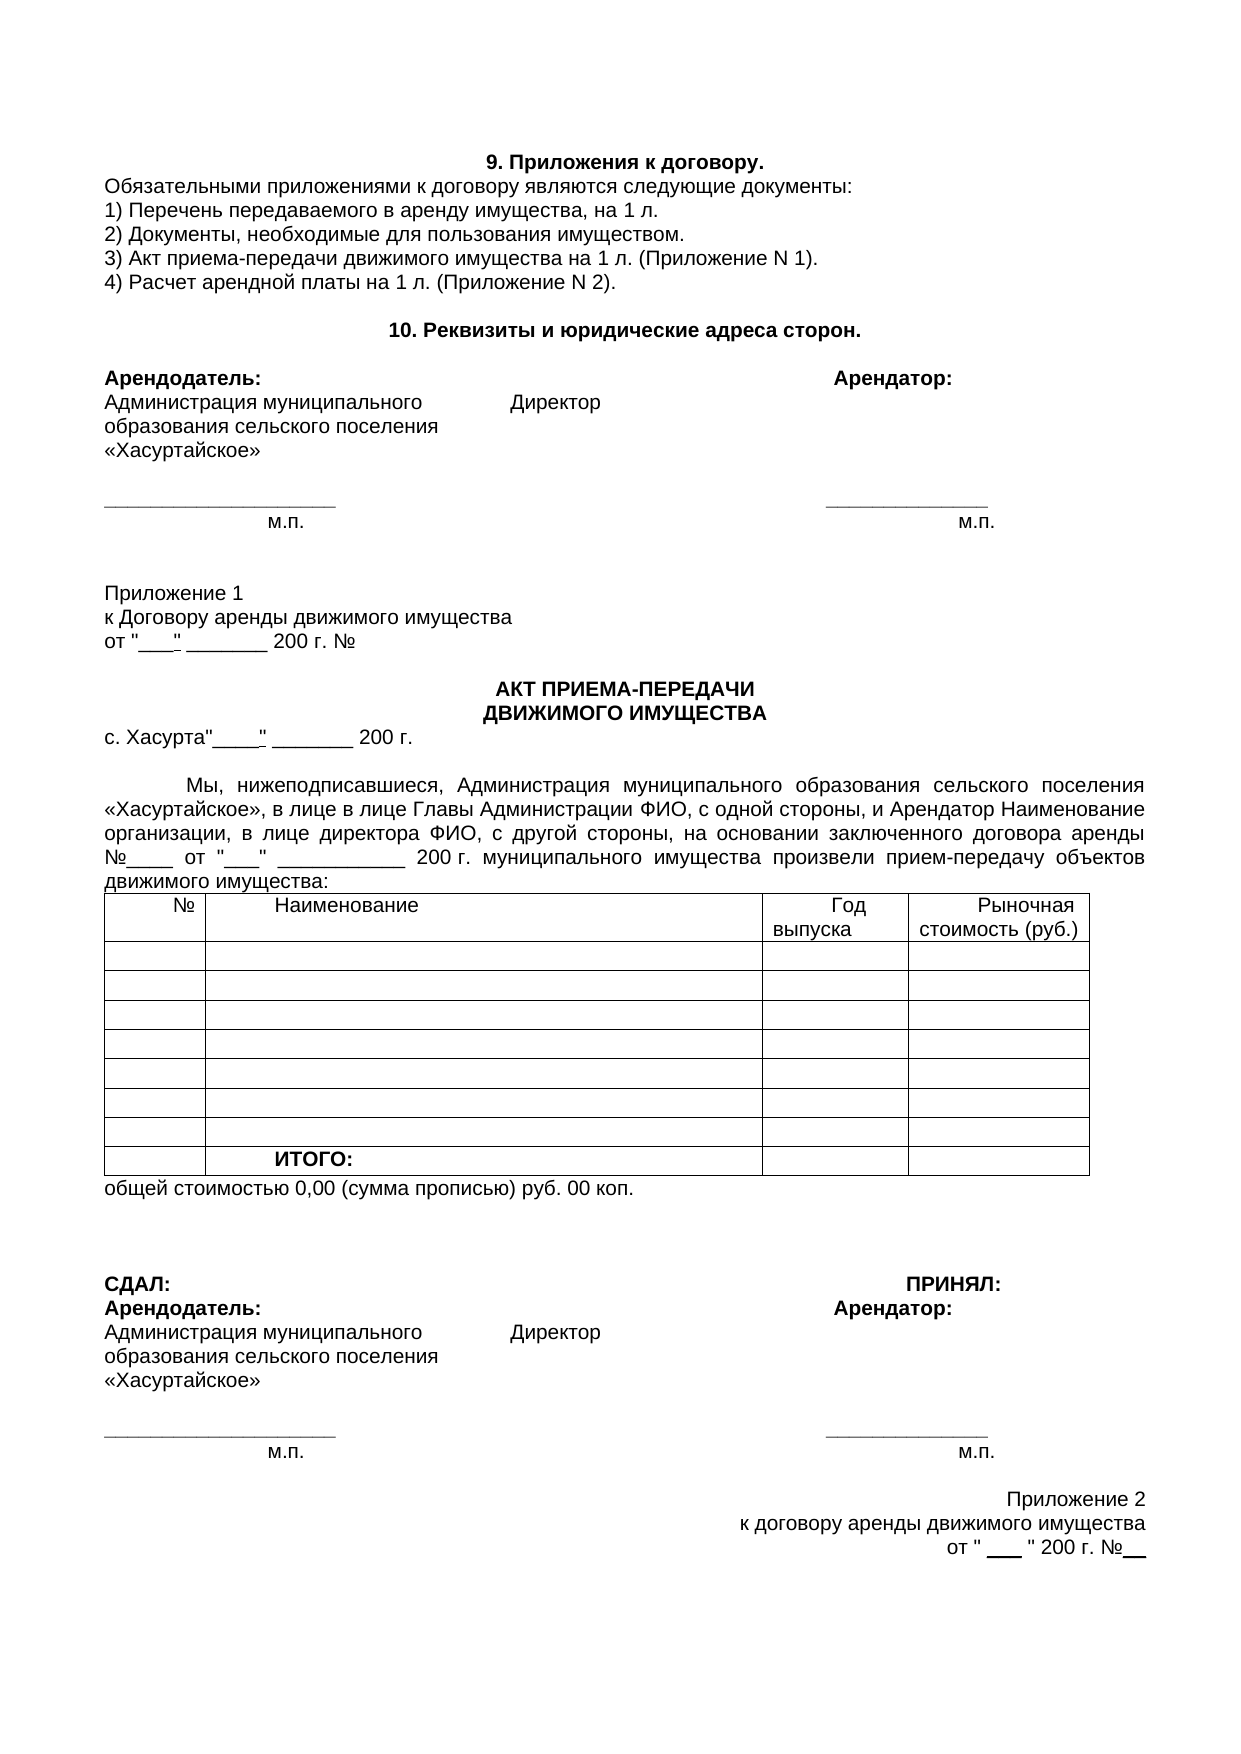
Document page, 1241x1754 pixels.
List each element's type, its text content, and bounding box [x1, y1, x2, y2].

table_cell [105, 1001, 205, 1029]
text СДАЛ: ПРИНЯЛ: [104, 1272, 1146, 1296]
table_header № [105, 894, 205, 941]
text 2) Документы, необходимые для пользования имуществом. [104, 222, 1146, 246]
text «Хасуртайское» [104, 1367, 1146, 1391]
text к договору аренды движимого имущества [104, 1511, 1146, 1535]
table_cell [206, 1089, 762, 1117]
table_cell [763, 1001, 908, 1029]
text «Хасуртайское» [104, 437, 1146, 461]
table_cell [206, 971, 762, 1000]
table_cell [105, 942, 205, 970]
table_cell [105, 1147, 205, 1175]
table_header Рыночная стоимость (руб.) [909, 894, 1089, 941]
table_cell ИТОГО: [206, 1147, 762, 1175]
table_cell [909, 1147, 1089, 1175]
text 4) Расчет арендной платы на 1 л. (Приложение N 2). [104, 270, 1146, 294]
text образования сельского поселения [104, 1343, 1146, 1367]
table_cell [763, 971, 908, 1000]
table_cell [763, 1089, 908, 1117]
text Мы, нижеподписавшиеся, Администрация муниципального образования сельского поселения «Хасуртайское», в лице в лице Главы Администрации ФИО, с одной стороны, и Арендатор Наименование организации, в лице директора ФИО, с другой стороны, на основании заключенного договора аренды №____ от "___" ___________ 200 г. муниципального имущества произвели прием-передачу объектов движимого имущества: [104, 773, 1146, 893]
table_cell [763, 1118, 908, 1146]
text Арендодатель: Арендатор: [104, 366, 1146, 389]
text 9. Приложения к договору. [104, 150, 1146, 174]
text Обязательными приложениями к договору являются следующие документы: [104, 174, 1146, 198]
table_cell [909, 1030, 1089, 1058]
table_cell [909, 1059, 1089, 1087]
text Арендодатель: Арендатор: [104, 1296, 1146, 1319]
text общей стоимостью 0,00 (сумма прописью) руб. 00 коп. [104, 1176, 1146, 1200]
table_cell [763, 942, 908, 970]
table_cell [105, 1118, 205, 1146]
text 1) Перечень передаваемого в аренду имущества, на 1 л. [104, 198, 1146, 222]
text АКТ ПРИЕМА-ПЕРЕДАЧИ [104, 677, 1146, 701]
text к Договору аренды движимого имущества [104, 605, 1146, 629]
table_cell [763, 1030, 908, 1058]
text от " ___ " 200 г. №__ [104, 1535, 1146, 1559]
table_cell [105, 1089, 205, 1117]
text от "___" _______ 200 г. № [104, 629, 1146, 653]
text ____________________ ______________ [104, 485, 1146, 509]
table_cell [105, 971, 205, 1000]
text Приложение 1 [104, 581, 1146, 605]
table_cell [105, 1030, 205, 1058]
text 10. Реквизиты и юридические адреса сторон. [104, 318, 1146, 342]
text Администрация муниципального Директор [104, 1319, 1146, 1343]
text с. Хасурта"____" _______ 200 г. [104, 725, 1146, 749]
table_cell [206, 1118, 762, 1146]
text м.п. м.п. [104, 1439, 1146, 1463]
table_cell [763, 1059, 908, 1087]
table_cell [206, 1059, 762, 1087]
table_cell [909, 942, 1089, 970]
table_cell [206, 1001, 762, 1029]
table_cell [909, 1089, 1089, 1117]
text Приложение 2 [104, 1463, 1146, 1511]
table_cell [206, 1030, 762, 1058]
text 3) Акт приема-передачи движимого имущества на 1 л. (Приложение N 1). [104, 246, 1146, 270]
table_cell [763, 1147, 908, 1175]
table_header Год выпуска [763, 894, 908, 941]
table_cell [909, 1118, 1089, 1146]
table_cell [909, 1001, 1089, 1029]
table_cell [909, 971, 1089, 1000]
table_cell [105, 1059, 205, 1087]
text ДВИЖИМОГО ИМУЩЕСТВА [104, 701, 1146, 725]
text образования сельского поселения [104, 413, 1146, 437]
table_cell [206, 942, 762, 970]
text ____________________ ______________ [104, 1415, 1146, 1439]
table_header Наименование [206, 894, 762, 941]
text Администрация муниципального Директор [104, 389, 1146, 413]
text м.п. м.п. [104, 509, 1146, 533]
